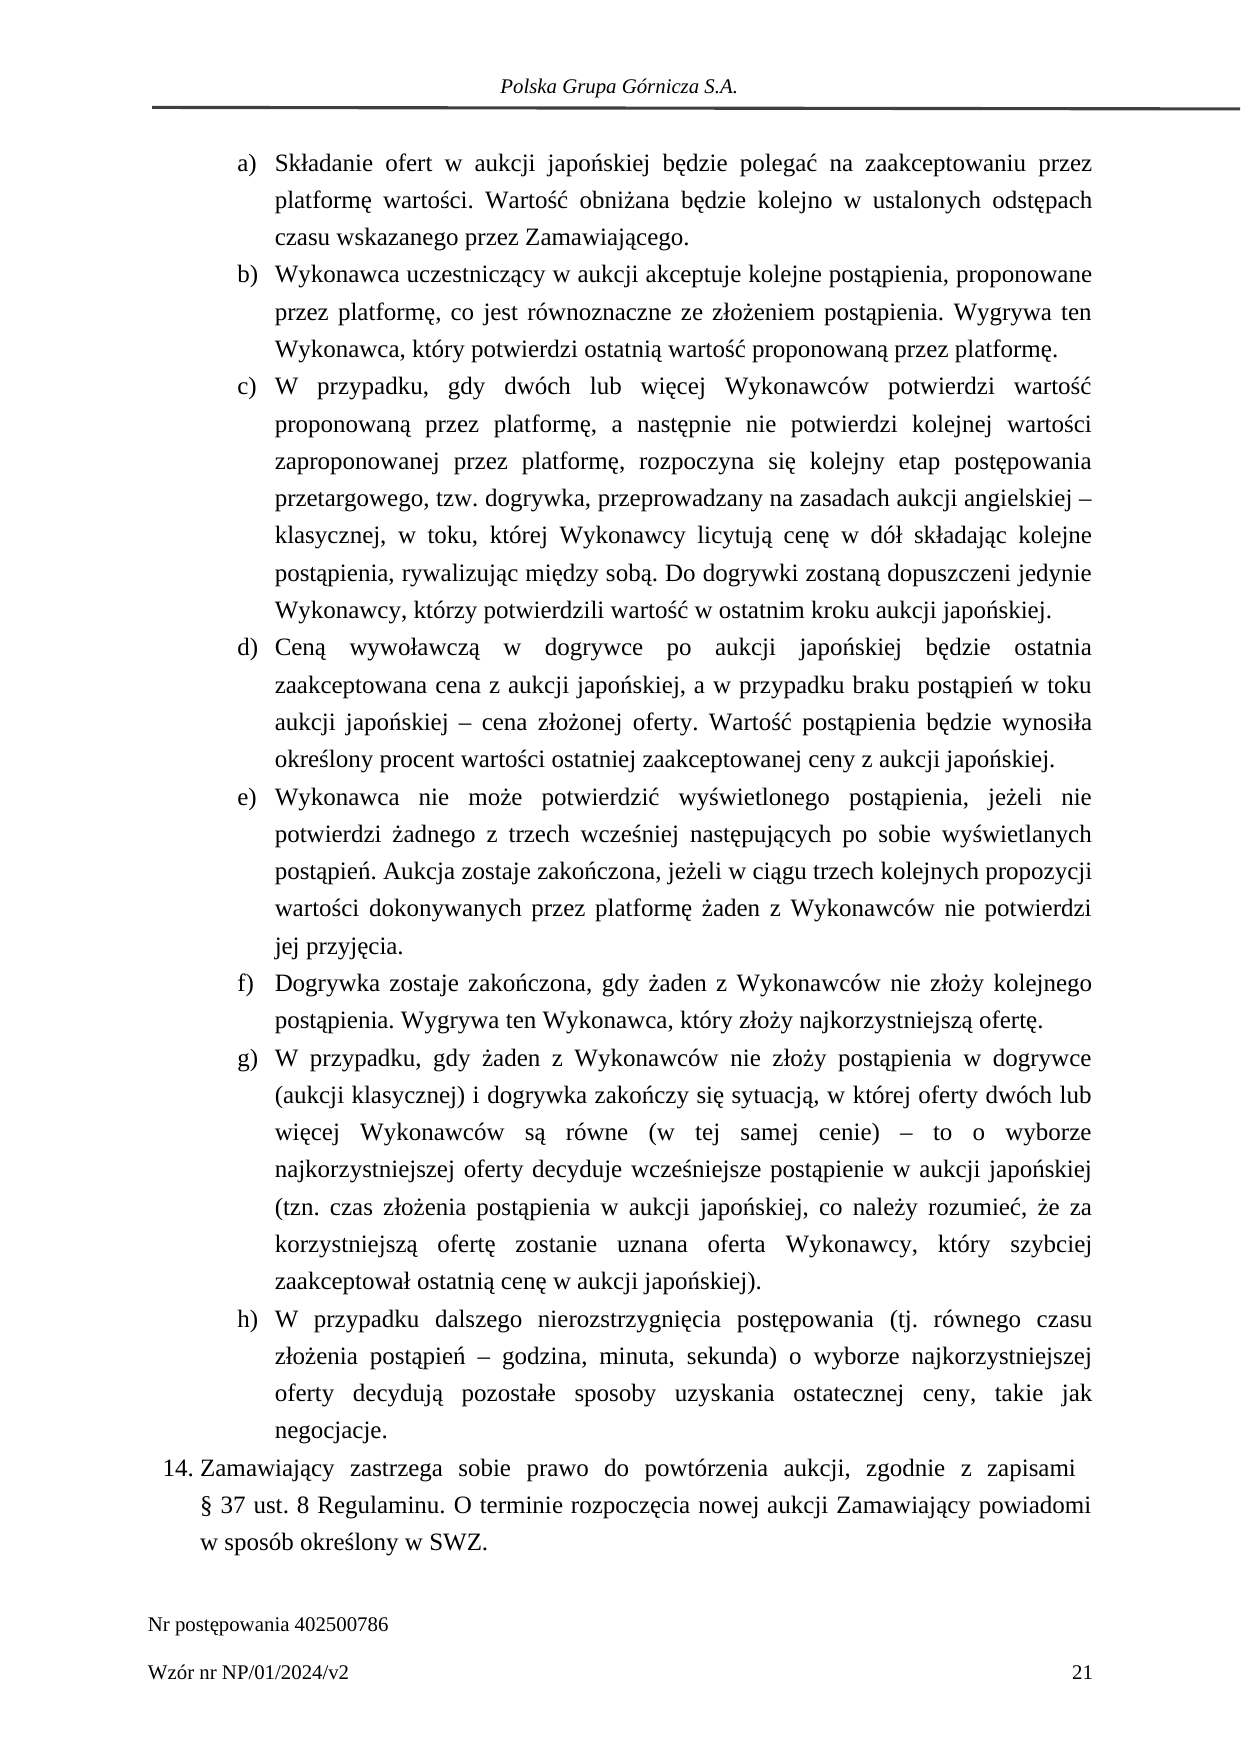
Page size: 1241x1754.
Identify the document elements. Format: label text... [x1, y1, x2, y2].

list Dogrywka zostaje zakończona, gdy żaden z Wykonawców nie złoży kolejnego postąpienia. Wygrywa ten Wykonawca, który złoży najkorzystniejszą ofertę. [237, 968, 1093, 1034]
list W przypadku, gdy dwóch lub więcej Wykonawców potwierdzi wartość proponowaną przez platformę, a następnie nie potwierdzi kolejnej wartości zaproponowanej przez platformę, rozpoczyna się kolejny etap postępowania przetargowego, tzw. dogrywka, przeprowadzany na zasadach aukcji angielskiej – klasycznej, w toku, której Wykonawcy licytują cenę w dół składając kolejne postąpienia, rywalizując między sobą. Do dogrywki zostaną dopuszczeni jedynie Wykonawcy, którzy potwierdzili wartość w ostatnim kroku aukcji japońskiej. [237, 371, 1093, 624]
list W przypadku dalszego nierozstrzygnięcia postępowania (tj. równego czasu złożenia postąpień – godzina, minuta, sekunda) o wyborze najkorzystniejszej oferty decydują pozostałe sposoby uzyskania ostatecznej ceny, takie jak negocjacje. [237, 1304, 1093, 1444]
list Wykonawca uczestniczący w aukcji akceptuje kolejne postąpienia, proponowane przez platformę, co jest równoznaczne ze złożeniem postąpienia. Wygrywa ten Wykonawca, który potwierdzi ostatnią wartość proponowaną przez platformę. [237, 259, 1093, 363]
list W przypadku, gdy żaden z Wykonawców nie złoży postąpienia w dogrywce (aukcji klasycznej) i dogrywka zakończy się sytuacją, w której oferty dwóch lub więcej Wykonawców są równe (w tej samej cenie) – to o wyborze najkorzystniejszej oferty decyduje wcześniejsze postąpienie w aukcji japońskiej (tzn. czas złożenia postąpienia w aukcji japońskiej, co należy rozumieć, że za korzystniejszą ofertę zostanie uznana oferta Wykonawcy, który szybciej zaakceptował ostatnią cenę w aukcji japońskiej). [237, 1043, 1093, 1295]
list Ceną wywoławczą w dogrywce po aukcji japońskiej będzie ostatnia zaakceptowana cena z aukcji japońskiej, a w przypadku braku postąpień w toku aukcji japońskiej – cena złożonej oferty. Wartość postąpienia będzie wynosiła określony procent wartości ostatniej zaakceptowanej ceny z aukcji japońskiej. [237, 632, 1093, 773]
list Zamawiający zastrzega sobie prawo do powtórzenia aukcji, zgodnie z zapisami § 37 ust. 8 Regulaminu. O terminie rozpoczęcia nowej aukcji Zamawiający powiadomi w sposób określony w SWZ. [162, 1453, 1093, 1556]
list Wykonawca nie może potwierdzić wyświetlonego postąpienia, jeżeli nie potwierdzi żadnego z trzech wcześniej następujących po sobie wyświetlanych postąpień. Aukcja zostaje zakończona, jeżeli w ciągu trzech kolejnych propozycji wartości dokonywanych przez platformę żaden z Wykonawców nie potwierdzi jej przyjęcia. [237, 782, 1093, 959]
list Składanie ofert w aukcji japońskiej będzie polegać na zaakceptowaniu przez platformę wartości. Wartość obniżana będzie kolejno w ustalonych odstępach czasu wskazanego przez Zamawiającego. [237, 148, 1093, 251]
